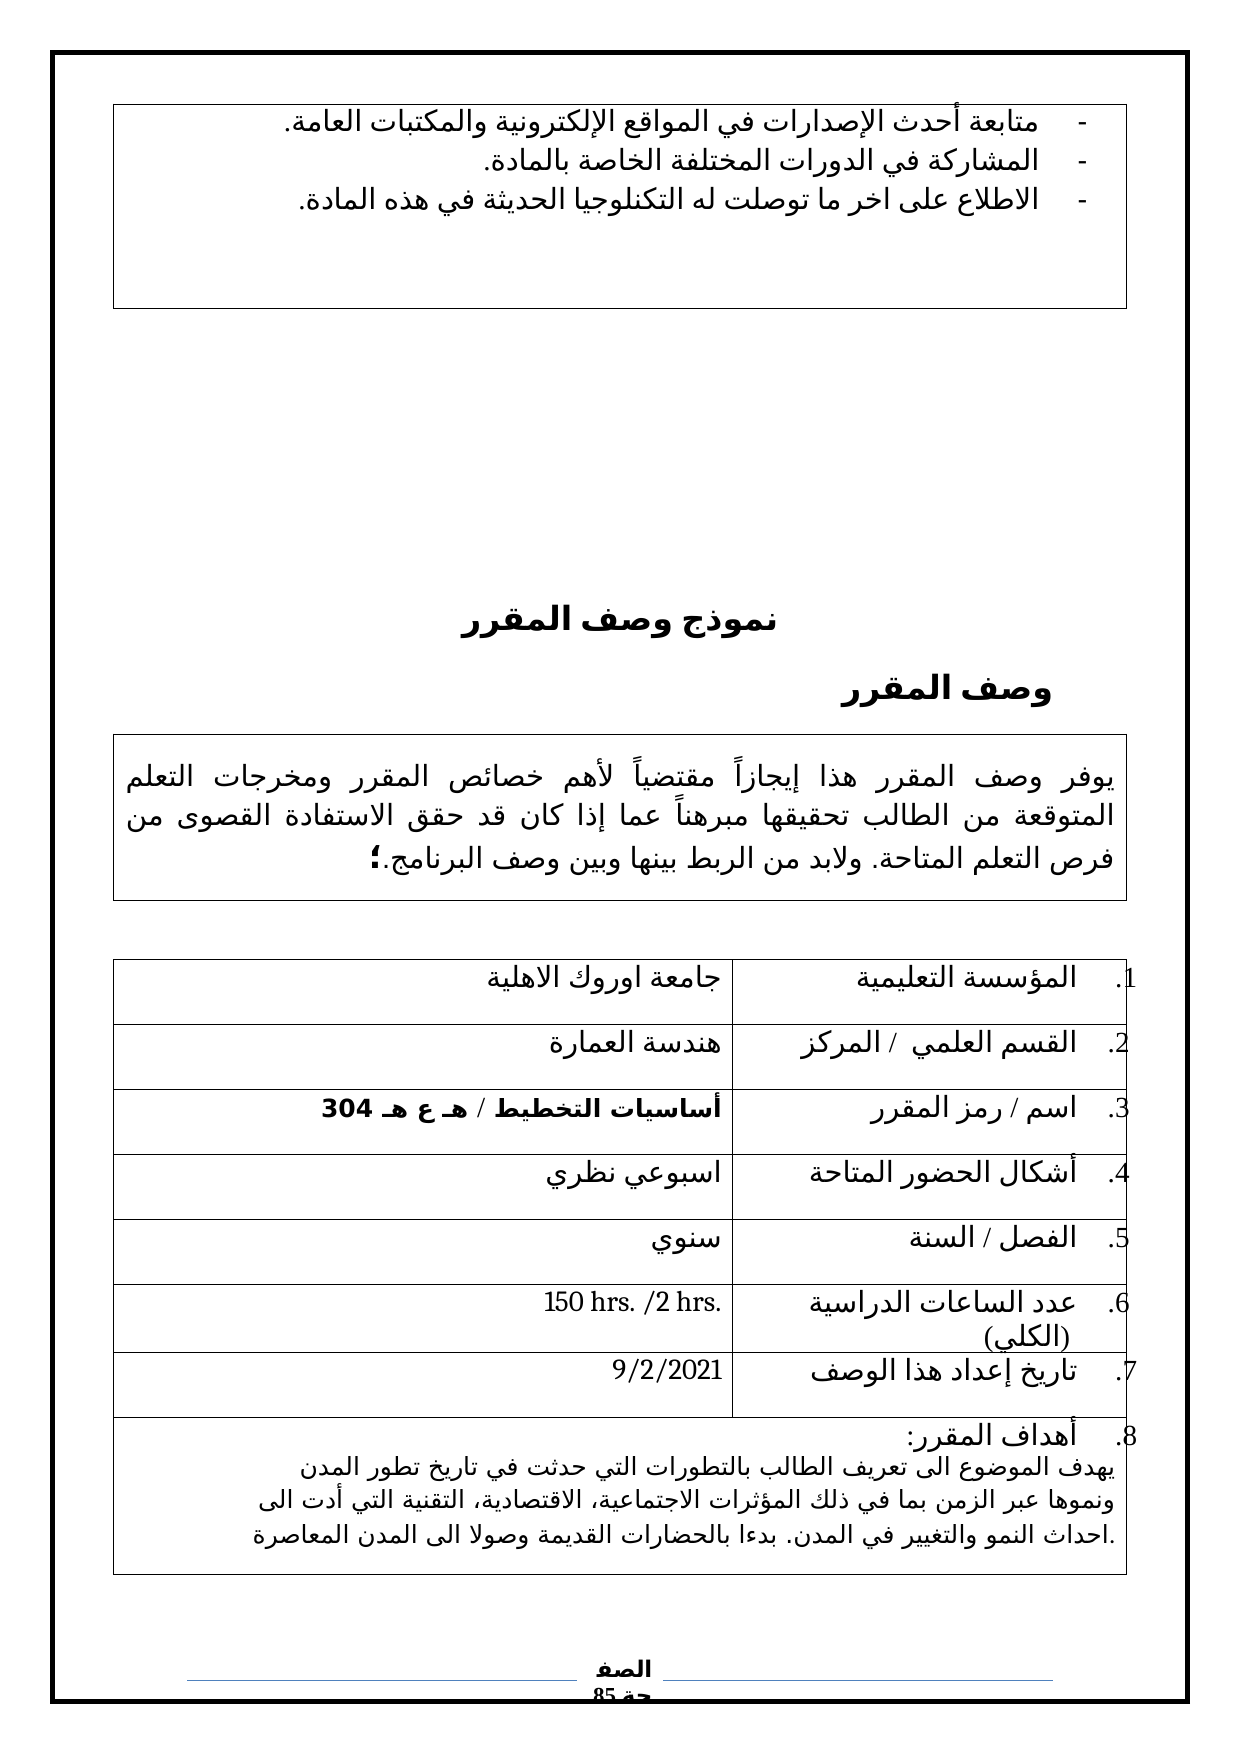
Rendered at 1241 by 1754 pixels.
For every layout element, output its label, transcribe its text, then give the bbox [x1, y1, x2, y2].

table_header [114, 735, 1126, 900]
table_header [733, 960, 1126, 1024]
text وصف المقرر [187, 668, 1053, 707]
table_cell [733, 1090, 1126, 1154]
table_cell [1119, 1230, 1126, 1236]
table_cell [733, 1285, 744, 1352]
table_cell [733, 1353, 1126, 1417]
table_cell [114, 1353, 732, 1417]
text نموذج وصف المقرر [187, 599, 1053, 638]
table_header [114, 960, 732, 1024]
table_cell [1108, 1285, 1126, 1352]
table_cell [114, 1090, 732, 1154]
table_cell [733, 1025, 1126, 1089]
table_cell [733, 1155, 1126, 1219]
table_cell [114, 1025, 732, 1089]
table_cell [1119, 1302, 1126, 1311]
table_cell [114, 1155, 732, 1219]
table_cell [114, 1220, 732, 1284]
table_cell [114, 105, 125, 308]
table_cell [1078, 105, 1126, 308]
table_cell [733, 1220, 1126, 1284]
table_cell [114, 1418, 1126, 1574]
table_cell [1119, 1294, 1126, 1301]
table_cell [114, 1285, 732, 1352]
